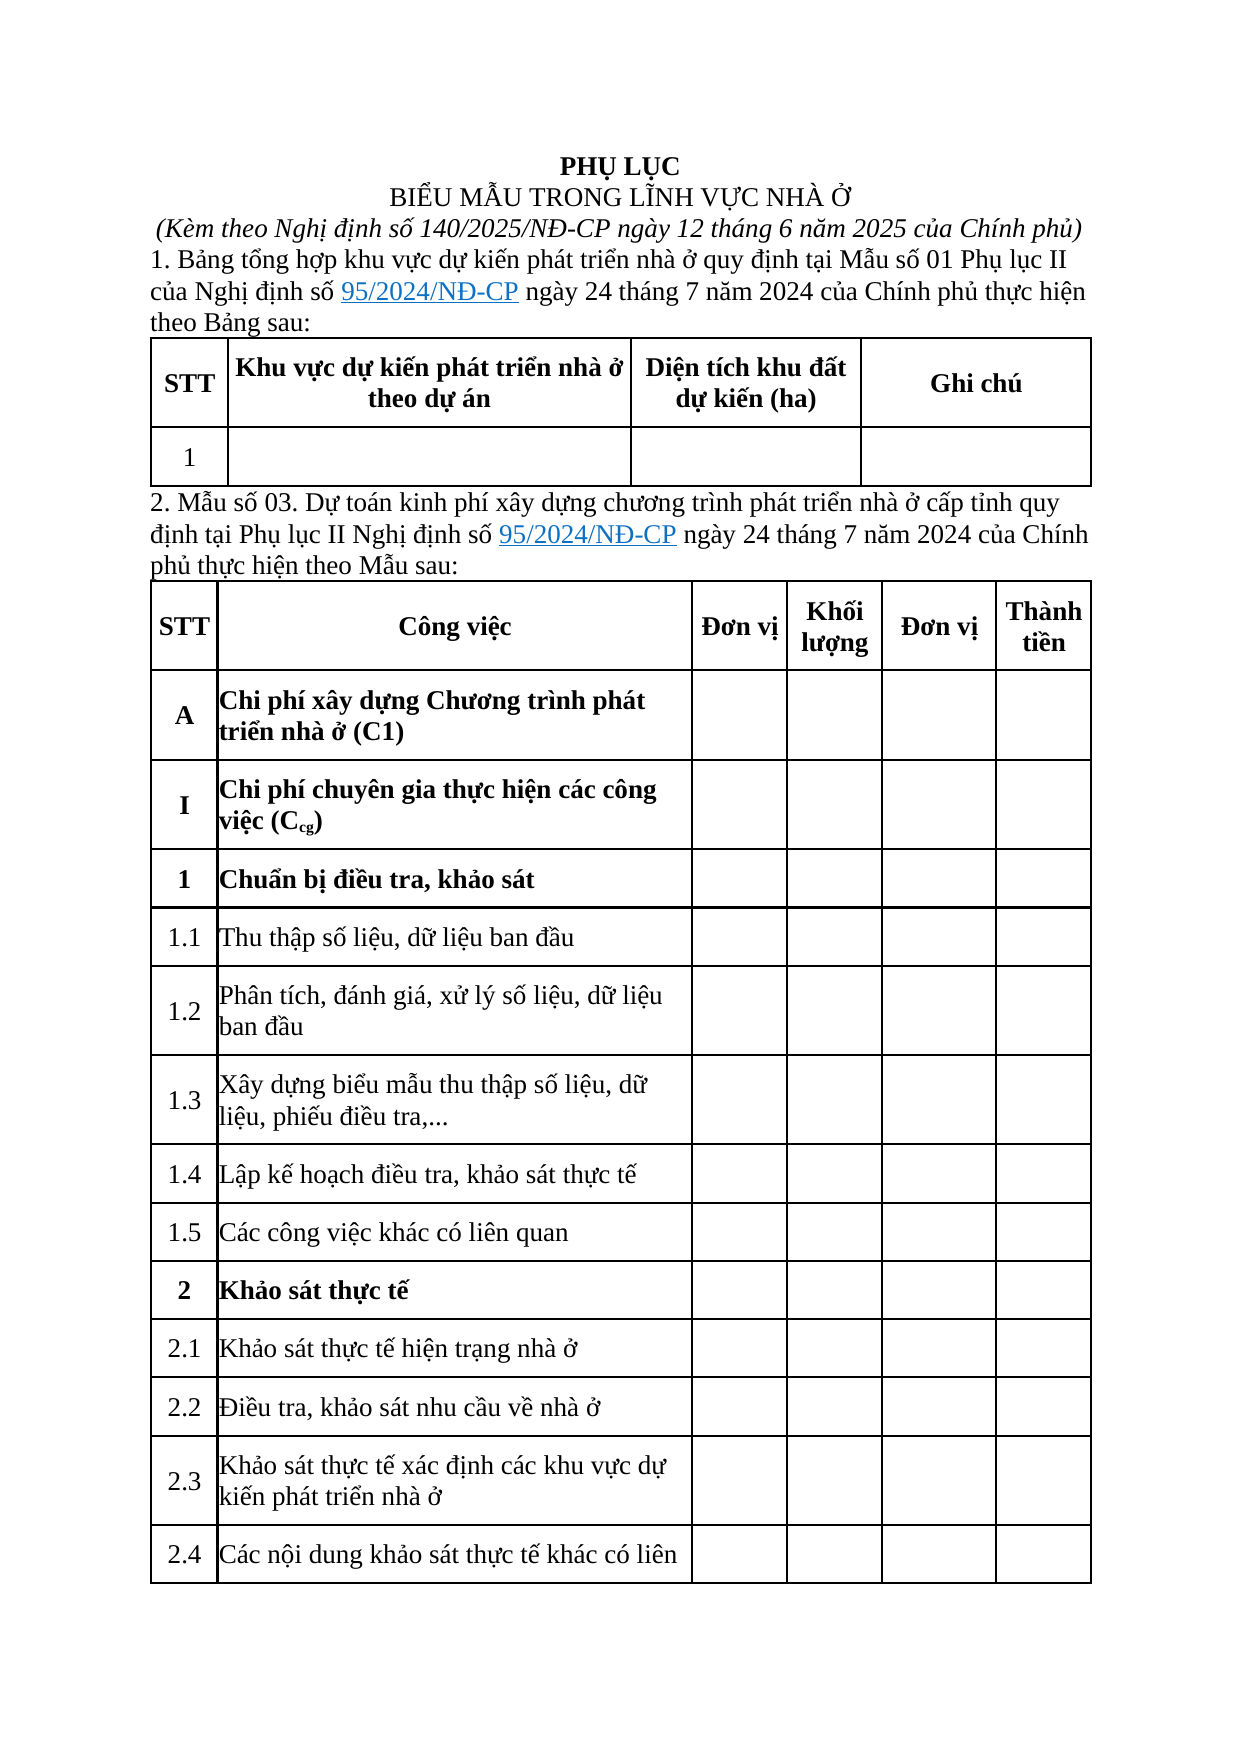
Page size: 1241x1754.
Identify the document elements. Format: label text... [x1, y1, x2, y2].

table_cell [788, 967, 881, 1054]
table_cell [788, 1056, 881, 1143]
table_cell Các công việc khác có liên quan [219, 1204, 691, 1260]
table_cell Khảo sát thực tế [219, 1262, 691, 1318]
table_header Thành tiền [997, 582, 1090, 669]
table_cell [693, 1145, 786, 1202]
table_cell 2 [152, 1262, 216, 1318]
table_cell [632, 428, 860, 484]
table_cell Thu thập số liệu, dữ liệu ban đầu [219, 909, 691, 964]
table_cell [997, 850, 1090, 906]
table_cell [862, 428, 1090, 484]
table_cell [997, 1320, 1090, 1376]
table_cell [693, 1378, 786, 1434]
text PHỤ LỤC [150, 150, 1090, 181]
table_cell 1 [152, 428, 227, 484]
table_cell [997, 909, 1090, 964]
table_cell I [152, 761, 216, 848]
table_cell [788, 1145, 881, 1202]
table_cell [883, 967, 995, 1054]
table_cell Lập kế hoạch điều tra, khảo sát thực tế [219, 1145, 691, 1202]
table_cell [883, 1262, 995, 1318]
table_cell [693, 967, 786, 1054]
table_cell [693, 761, 786, 848]
table_cell [883, 1056, 995, 1143]
table_cell [788, 909, 881, 964]
table_cell 1.4 [152, 1145, 216, 1202]
table_cell A [152, 671, 216, 759]
table_cell [997, 1437, 1090, 1524]
table_cell [788, 1378, 881, 1434]
table_cell Khảo sát thực tế xác định các khu vực dự kiến phát triển nhà ở [219, 1437, 691, 1524]
text BIỂU MẪU TRONG LĨNH VỰC NHÀ Ở (Kèm theo Nghị định số 140/2025/NĐ-CP ngày 12 tháng 6 năm 2025 của Chính phủ) [150, 181, 1090, 243]
table_header Công việc [219, 582, 691, 669]
table_cell Điều tra, khảo sát nhu cầu về nhà ở [219, 1378, 691, 1434]
table_header Ghi chú [862, 339, 1090, 426]
table_header Diện tích khu đất dự kiến (ha) [632, 339, 860, 426]
table_cell [693, 1204, 786, 1260]
table_cell 2.1 [152, 1320, 216, 1376]
table_cell [997, 1204, 1090, 1260]
table_cell [229, 428, 630, 484]
table_header STT [152, 582, 216, 669]
table_header STT [152, 339, 227, 426]
table_cell [883, 850, 995, 906]
table_cell [788, 1437, 881, 1524]
table_cell [883, 909, 995, 964]
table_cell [219, 1526, 691, 1582]
table_cell Chuẩn bị điều tra, khảo sát [219, 850, 691, 906]
table_cell [883, 1320, 995, 1376]
table_cell 1.5 [152, 1204, 216, 1260]
table_cell [883, 1204, 995, 1260]
table_cell [997, 1262, 1090, 1318]
table_cell [788, 1262, 881, 1318]
table_cell 1 [152, 850, 216, 906]
table_cell [997, 671, 1090, 759]
table_cell [883, 671, 995, 759]
table_cell [693, 1056, 786, 1143]
table_cell [788, 671, 881, 759]
table_cell [693, 1526, 786, 1582]
table_cell [693, 1262, 786, 1318]
table_cell [788, 1526, 881, 1582]
table_cell Chi phí xây dựng Chương trình phát triển nhà ở (C1) [219, 671, 691, 759]
table_cell [883, 1378, 995, 1434]
table_cell [693, 1437, 786, 1524]
table_cell [788, 850, 881, 906]
table_cell [883, 1526, 995, 1582]
table_cell Chi phí chuyên gia thực hiện các công việc (Ccg) [219, 761, 691, 848]
table_cell 1.3 [152, 1056, 216, 1143]
table_cell [997, 761, 1090, 848]
table_header Đơn vị [693, 582, 786, 669]
table_cell [693, 1320, 786, 1376]
table_cell [997, 1056, 1090, 1143]
table_cell 2.4 [152, 1526, 216, 1582]
table_cell [693, 671, 786, 759]
table_cell [788, 1320, 881, 1376]
table_header Khu vực dự kiến phát triển nhà ở theo dự án [229, 339, 630, 426]
table_cell [883, 761, 995, 848]
table_cell [883, 1145, 995, 1202]
table_cell [997, 1145, 1090, 1202]
table_cell Phân tích, đánh giá, xử lý số liệu, dữ liệu ban đầu [219, 967, 691, 1054]
table_cell 2.2 [152, 1378, 216, 1434]
table_cell [693, 909, 786, 964]
table_cell [788, 761, 881, 848]
table_cell Xây dựng biểu mẫu thu thập số liệu, dữ liệu, phiếu điều tra,... [219, 1056, 691, 1143]
table_cell [883, 1437, 995, 1524]
table_cell Khảo sát thực tế hiện trạng nhà ở [219, 1320, 691, 1376]
table_cell [997, 967, 1090, 1054]
table_cell [997, 1526, 1090, 1582]
table_cell [693, 850, 786, 906]
table_cell [788, 1204, 881, 1260]
text 2. Mẫu số 03. Dự toán kinh phí xây dựng chương trình phát triển nhà ở cấp tỉnh quy định tại Phụ lục II Nghị định số 95/2024/NĐ-CP ngày 24 tháng 7 năm 2024 của Chính phủ thực hiện theo Mẫu sau: [150, 487, 1090, 580]
text 1. Bảng tổng hợp khu vực dự kiến phát triển nhà ở quy định tại Mẫu số 01 Phụ lục II của Nghị định số 95/2024/NĐ-CP ngày 24 tháng 7 năm 2024 của Chính phủ thực hiện theo Bảng sau: [150, 243, 1090, 337]
table_header Đơn vị [883, 582, 995, 669]
table_cell 1.1 [152, 909, 216, 964]
table_cell [997, 1378, 1090, 1434]
table_cell 2.3 [152, 1437, 216, 1524]
table_cell 1.2 [152, 967, 216, 1054]
table_header Khối lượng [788, 582, 881, 669]
